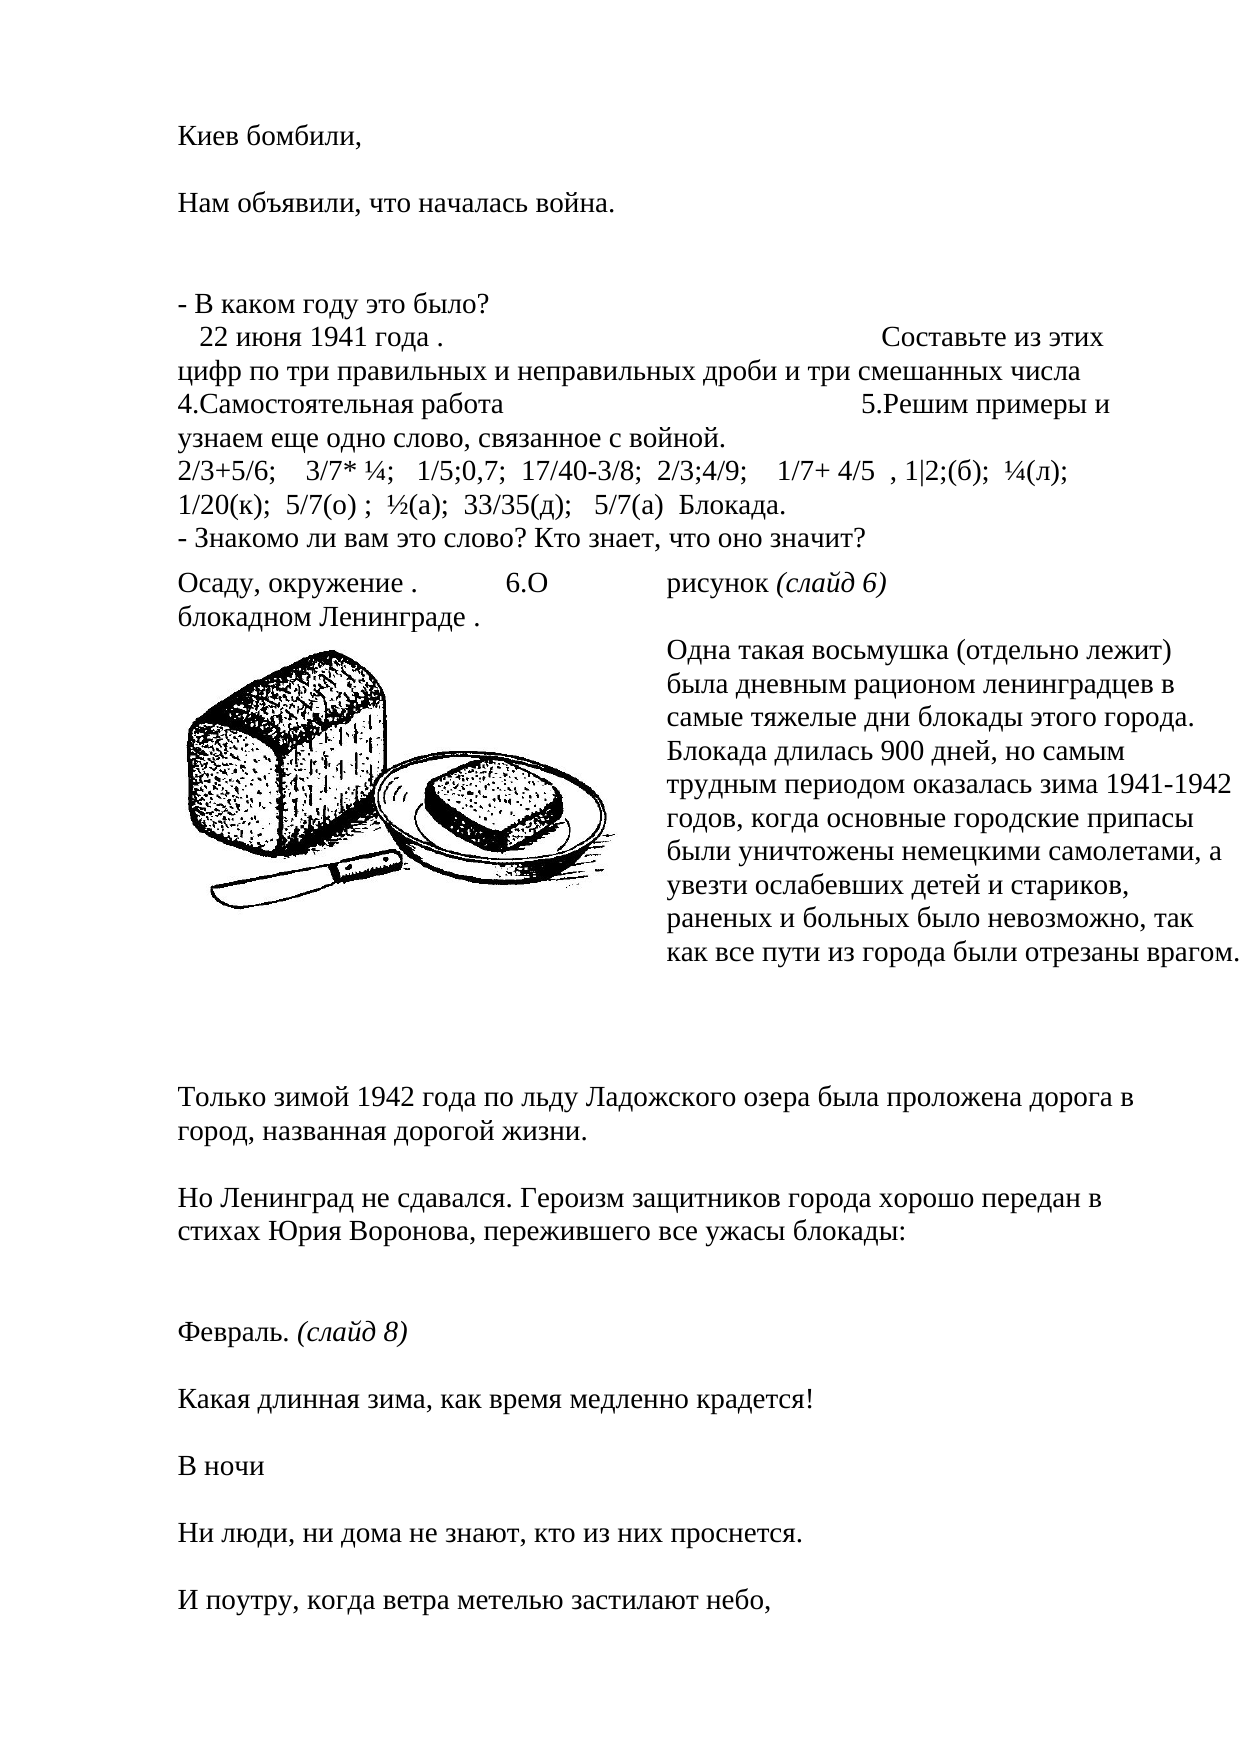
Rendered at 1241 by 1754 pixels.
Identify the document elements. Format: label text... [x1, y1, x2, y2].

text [177, 118, 1152, 554]
table_header Осаду, окружение . 6.О блокадном Ленинграде . [166, 554, 656, 978]
table_header рисунок (слайд 6) Одна такая восьмушка (отдельно лежит) была дневным рационом ленинградцев в самые тяжелые дни блокады этого города. Блокада длилась 900 дней, но самым трудным периодом оказалась зима 1941-1942 годов, когда основные городские припасы были уничтожены немецкими самолетами, а увезти ослабевших детей и стариков, раненых и больных было невозможно, так как все пути из города были отрезаны врагом. [656, 554, 1240, 978]
picture [177, 632, 631, 927]
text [177, 978, 1152, 1616]
